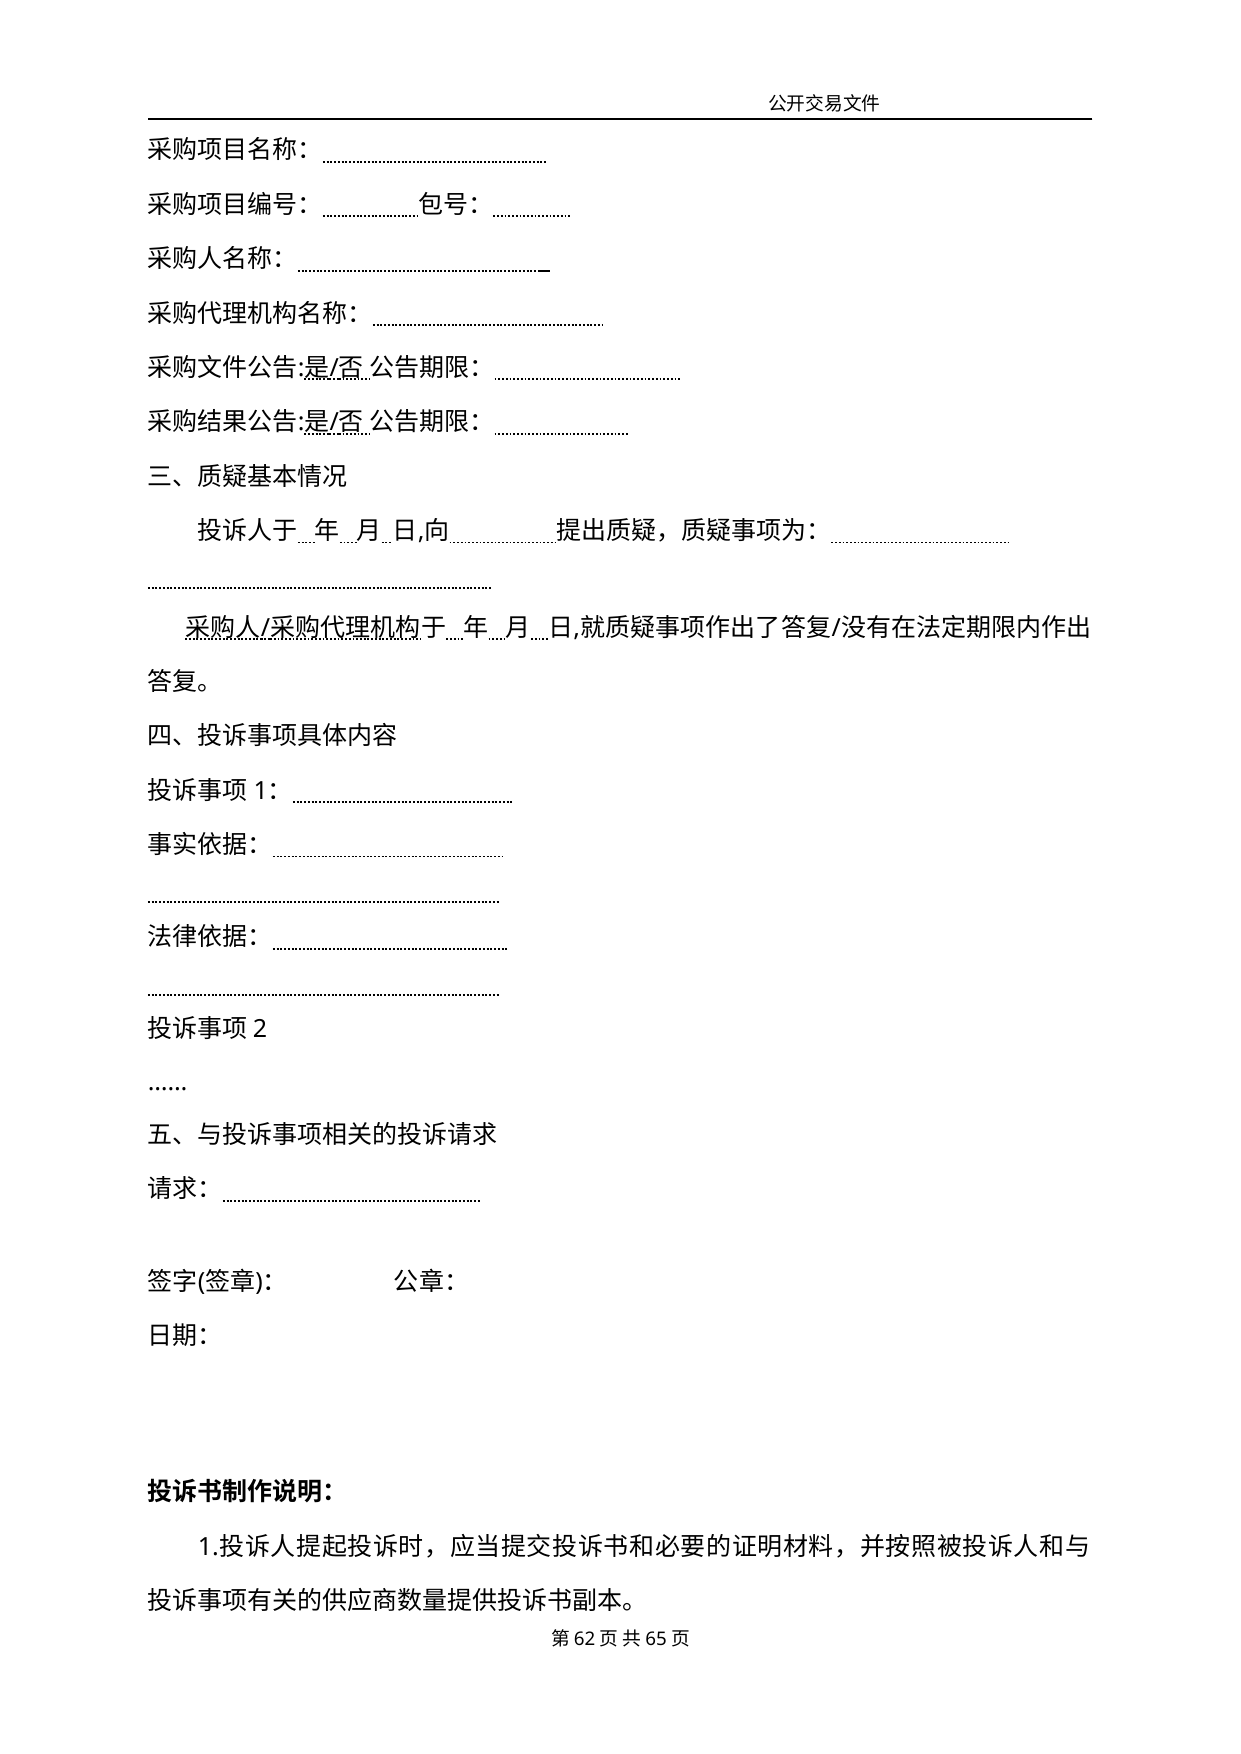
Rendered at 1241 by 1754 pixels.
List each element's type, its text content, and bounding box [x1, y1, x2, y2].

text 采购项目编号： 包号： [148, 184, 1092, 221]
text 法律依据： [148, 917, 1092, 953]
text 请求： [148, 1169, 1092, 1205]
text 采购文件公告:是/否 公告期限： [148, 347, 1092, 384]
text 投诉事项 1： [148, 770, 1092, 806]
text …… [148, 1063, 1092, 1097]
text 采购结果公告:是/否 公告期限： [148, 402, 1092, 438]
text 1.投诉人提起投诉时，应当提交投诉书和必要的证明材料，并按照被投诉人和与投诉事项有关的供应商数量提供投诉书副本。 [148, 1526, 1092, 1617]
text 采购项目名称： [148, 130, 1092, 166]
text 日期： [148, 1315, 1092, 1352]
text 五、与投诉事项相关的投诉请求 [148, 1114, 1092, 1151]
text 事实依据： [148, 824, 1092, 861]
text 投诉书制作说明： [148, 1472, 1092, 1508]
text 投诉事项2 [148, 1009, 1092, 1045]
text 采购代理机构名称： [148, 293, 1092, 329]
text 采购人名称： [148, 239, 1092, 275]
text 三、质疑基本情况 [148, 456, 1092, 492]
text 采购人/采购代理机构于 年 月 日,就质疑事项作出了答复/没有在法定期限内作出答复。 [148, 607, 1092, 698]
text 投诉人于 年 月 日,向 提出质疑，质疑事项为： [148, 511, 1092, 547]
text 四、投诉事项具体内容 [148, 716, 1092, 752]
text 签字(签章)： 公章： [148, 1261, 1092, 1297]
